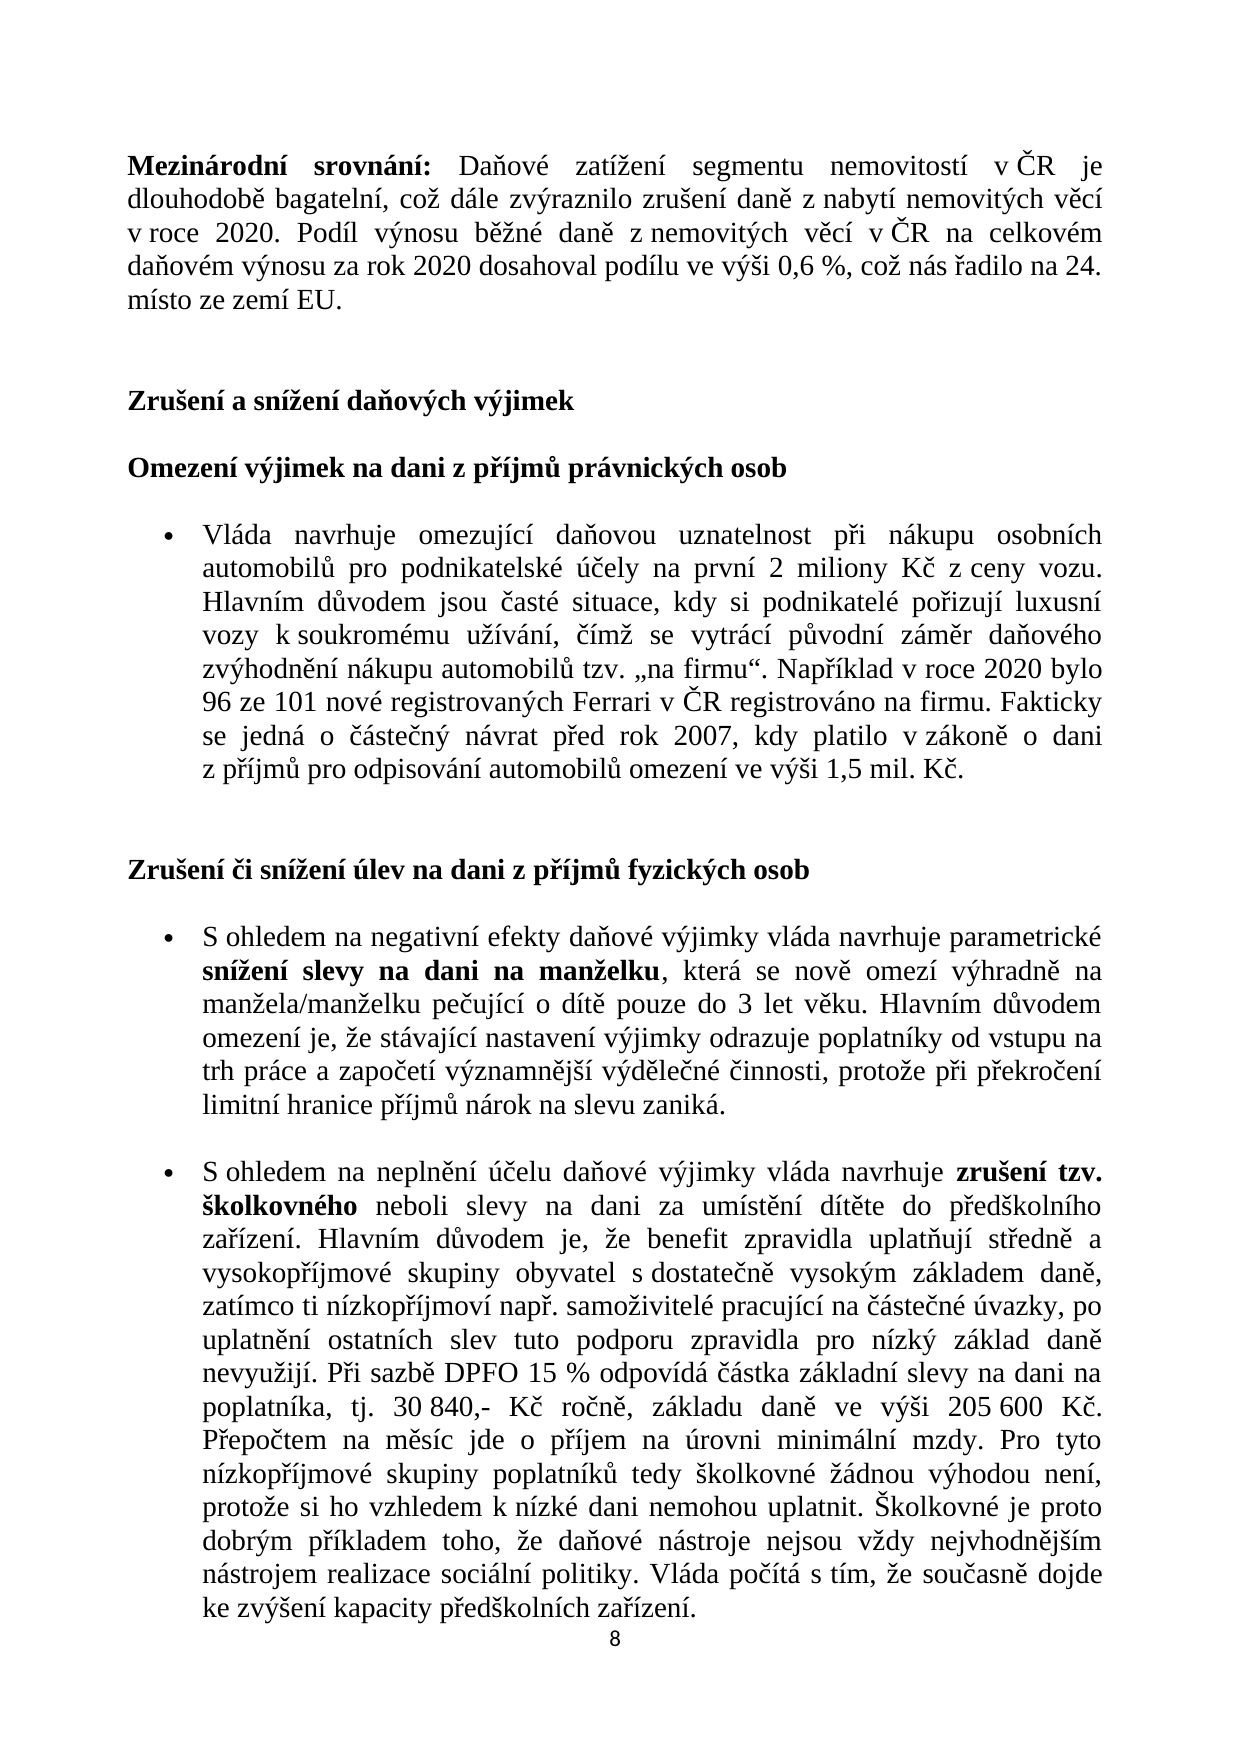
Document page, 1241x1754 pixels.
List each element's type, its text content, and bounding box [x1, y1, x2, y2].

list Vláda navrhuje omezující daňovou uznatelnost při nákupu osobních automobilů pro podnikatelské účely na první 2 miliony Kč z ceny vozu. Hlavním důvodem jsou časté situace, kdy si podnikatelé pořizují luxusní vozy k soukromému užívání, čímž se vytrácí původní záměr daňového zvýhodnění nákupu automobilů tzv. „na firmu“. Například v roce 2020 bylo 96 ze 101 nové registrovaných Ferrari v ČR registrováno na firmu. Fakticky se jedná o částečný návrat před rok 2007, kdy platilo v zákoně o dani z příjmů pro odpisování automobilů omezení ve výši 1,5 mil. Kč. [164, 517, 1103, 785]
list S ohledem na negativní efekty daňové výjimky vláda navrhuje parametrické snížení slevy na dani na manželku, která se nově omezí výhradně na manžela/manželku pečující o dítě pouze do 3 let věku. Hlavním důvodem omezení je, že stávající nastavení výjimky odrazuje poplatníky od vstupu na trh práce a započetí významnější výdělečné činnosti, protože při překročení limitní hranice příjmů nárok na slevu zaniká. [164, 919, 1103, 1121]
text Mezinárodní srovnání: Daňové zatížení segmentu nemovitostí v ČR je dlouhodobě bagatelní, což dále zvýraznilo zrušení daně z nabytí nemovitých věcí v roce 2020. Podíl výnosu běžné daně z nemovitých věcí v ČR na celkovém daňovém výnosu za rok 2020 dosahoval podílu ve výši 0,6 %, což nás řadilo na 24. místo ze zemí EU. [127, 148, 1103, 316]
list S ohledem na neplnění účelu daňové výjimky vláda navrhuje zrušení tzv. školkovného neboli slevy na dani za umístění dítěte do předškolního zařízení. Hlavním důvodem je, že benefit zpravidla uplatňují středně a vysokopříjmové skupiny obyvatel s dostatečně vysokým základem daně, zatímco ti nízkopříjmoví např. samoživitelé pracující na částečné úvazky, po uplatnění ostatních slev tuto podporu zpravidla pro nízký základ daně nevyužijí. Při sazbě DPFO 15 % odpovídá částka základní slevy na dani na poplatníka, tj. 30 840,- Kč ročně, základu daně ve výši 205 600 Kč. Přepočtem na měsíc jde o příjem na úrovni minimální mzdy. Pro tyto nízkopříjmové skupiny poplatníků tedy školkovné žádnou výhodou není, protože si ho vzhledem k nízké dani nemohou uplatnit. Školkovné je proto dobrým příkladem toho, že daňové nástroje nejsou vždy nejvhodnějším nástrojem realizace sociální politiky. Vláda počítá s tím, že současně dojde ke zvýšení kapacity předškolních zařízení. [164, 1154, 1103, 1624]
text Zrušení či snížení úlev na dani z příjmů fyzických osob [127, 852, 1103, 886]
text Zrušení a snížení daňových výjimek [127, 383, 1103, 416]
text Omezení výjimek na dani z příjmů právnických osob [127, 450, 1103, 483]
